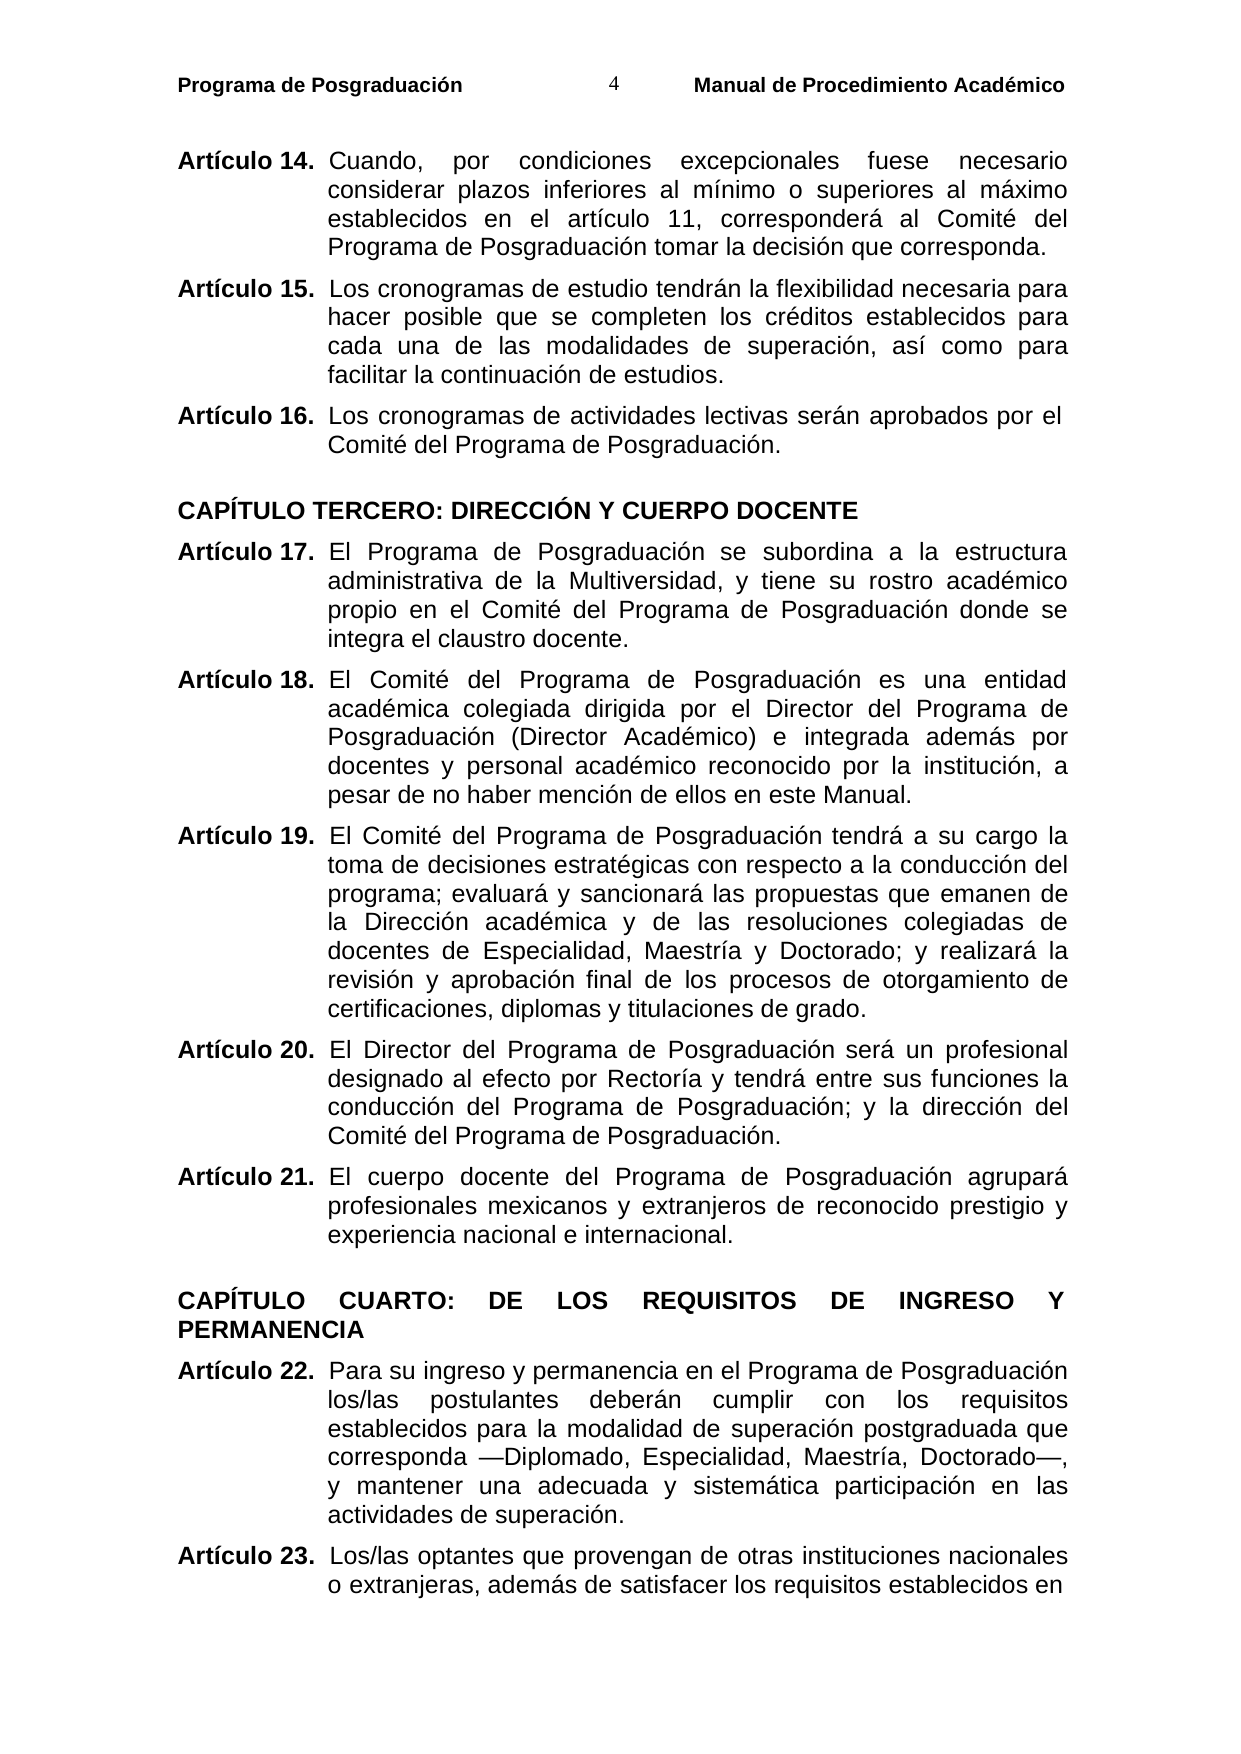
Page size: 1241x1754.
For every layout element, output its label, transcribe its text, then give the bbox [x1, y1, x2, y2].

text Artículo 20. El Director del Programa de Posgraduación será un profesional designado al efecto por Rectoría y tendrá entre sus funciones la conducción del Programa de Posgraduación; y la dirección del Comité del Programa de Posgraduación. [177, 1035, 1068, 1150]
text CAPÍTULO CUARTO: DE LOS REQUISITOS DE INGRESO Y PERMANENCIA [177, 1286, 1068, 1344]
text Artículo 14. Cuando, por condiciones excepcionales fuese necesario considerar plazos inferiores al mínimo o superiores al máximo establecidos en el artículo 11, corresponderá al Comité del Programa de Posgraduación tomar la decisión que corresponda. [177, 146, 1068, 261]
text Artículo 18. El Comité del Programa de Posgraduación es una entidad académica colegiada dirigida por el Director del Programa de Posgraduación (Director Académico) e integrada además por docentes y personal académico reconocido por la institución, a pesar de no haber mención de ellos en este Manual. [177, 665, 1068, 809]
text Artículo 19. El Comité del Programa de Posgraduación tendrá a su cargo la toma de decisiones estratégicas con respecto a la conducción del programa; evaluará y sancionará las propuestas que emanen de la Dirección académica y de las resoluciones colegiadas de docentes de Especialidad, Maestría y Doctorado; y realizará la revisión y aprobación final de los procesos de otorgamiento de certificaciones, diplomas y titulaciones de grado. [177, 821, 1068, 1022]
text Comité del Programa de Posgraduación. [327, 430, 1076, 459]
text Artículo 22. Para su ingreso y permanencia en el Programa de Posgraduación los/las postulantes deberán cumplir con los requisitos establecidos para la modalidad de superación postgraduada que corresponda ―Diplomado, Especialidad, Maestría, Doctorado―, y mantener una adecuada y sistemática participación en las actividades de superación. [177, 1356, 1068, 1529]
text Artículo 17. El Programa de Posgraduación se subordina a la estructura administrativa de la Multiversidad, y tiene su rostro académico propio en el Comité del Programa de Posgraduación donde se integra el claustro docente. [177, 537, 1068, 652]
text CAPÍTULO TERCERO: DIRECCIÓN Y CUERPO DOCENTE [177, 496, 1076, 525]
text Artículo 23. Los/las optantes que provengan de otras instituciones nacionales o extranjeras, además de satisfacer los requisitos establecidos en [177, 1541, 1068, 1599]
text Artículo 21. El cuerpo docente del Programa de Posgraduación agrupará profesionales mexicanos y extranjeros de reconocido prestigio y experiencia nacional e internacional. [177, 1162, 1068, 1249]
text Artículo 16. Los cronogramas de actividades lectivas serán aprobados por el [177, 401, 1076, 430]
text Artículo 15. Los cronogramas de estudio tendrán la flexibilidad necesaria para hacer posible que se completen los créditos establecidos para cada una de las modalidades de superación, así como para facilitar la continuación de estudios. [177, 274, 1068, 389]
